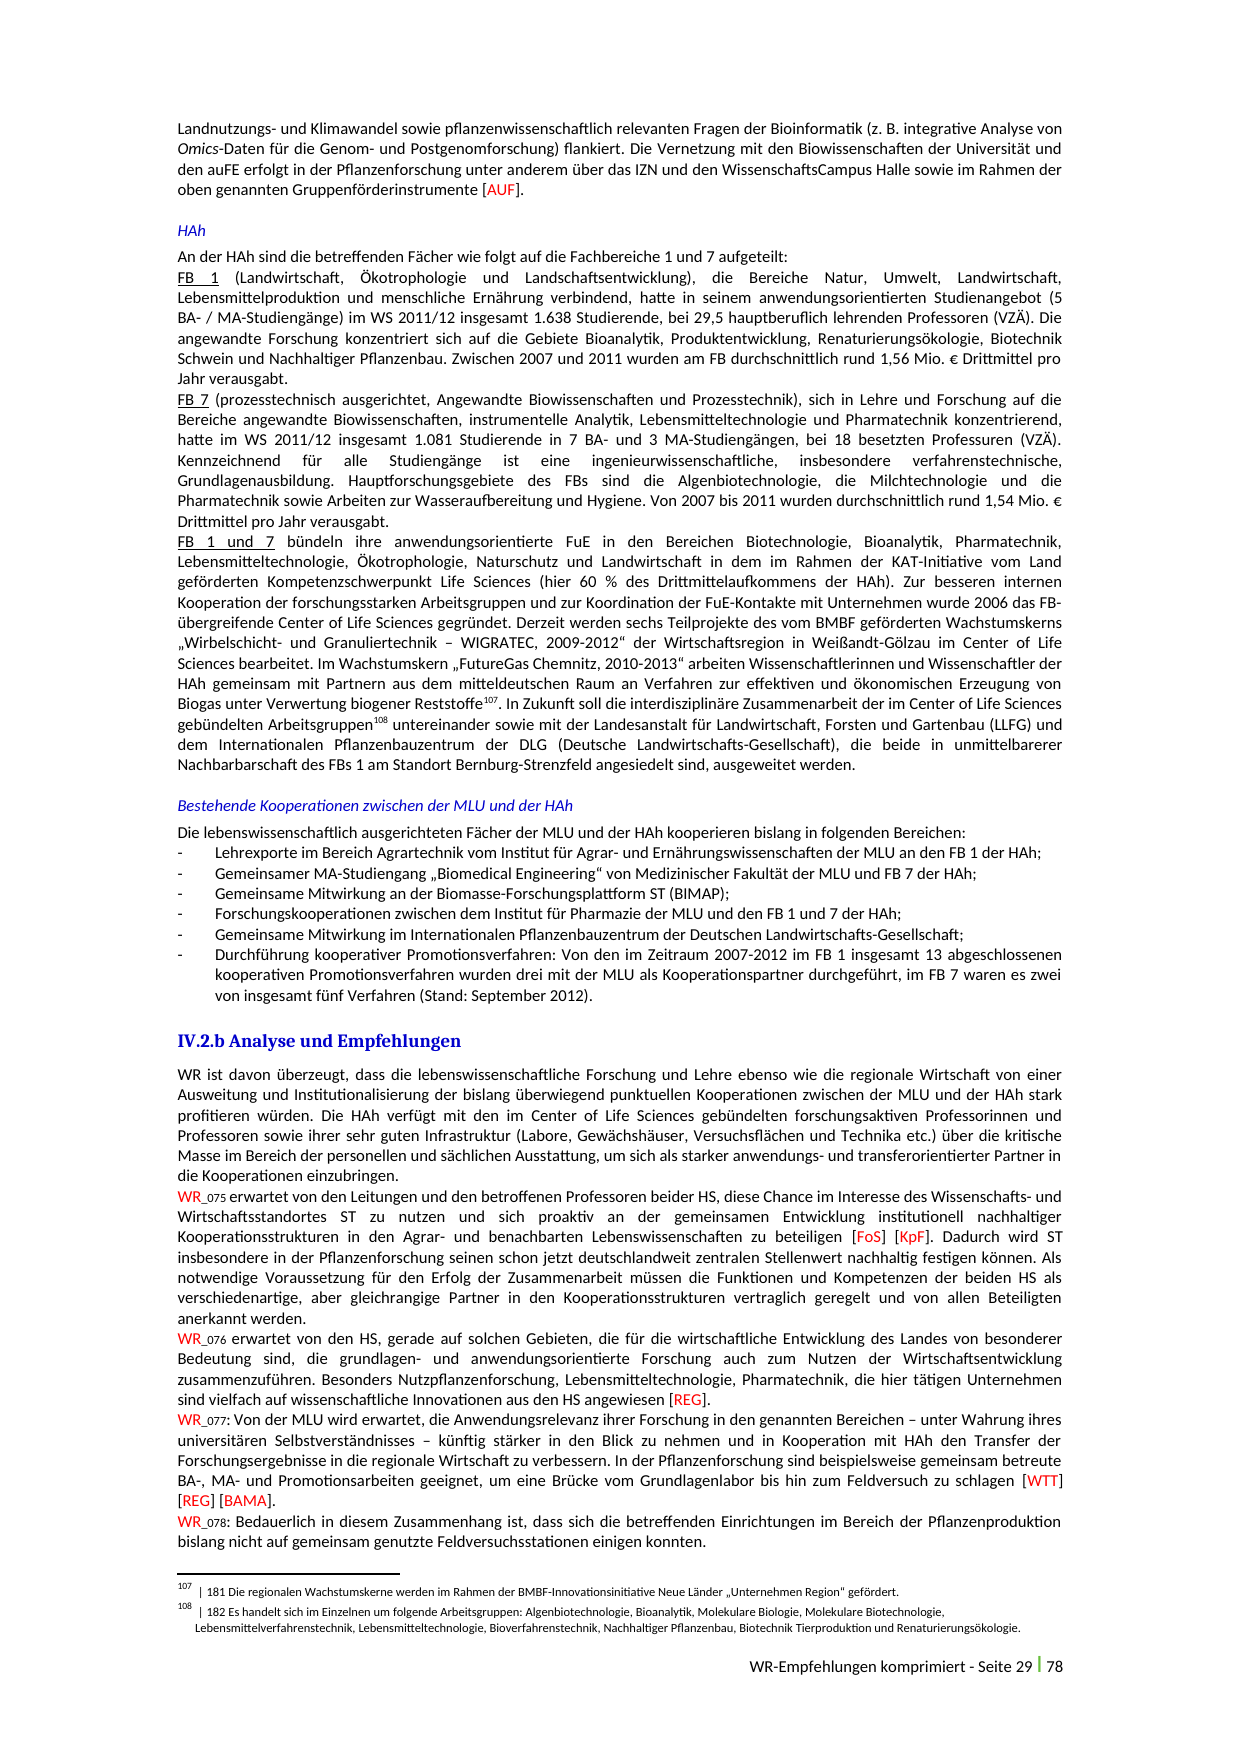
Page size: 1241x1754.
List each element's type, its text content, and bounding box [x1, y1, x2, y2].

subtitle Bestehende Kooperationen zwischen der MLU und der HAh [177, 796, 1063, 816]
text Die lebenswissenschaftlich ausgerichteten Fächer der MLU und der HAh kooperieren bislang in folgenden Bereichen: [177, 822, 1063, 843]
list Forschungskooperationen zwischen dem Institut für Pharmazie der MLU und den FB 1 und 7 der HAh; [177, 903, 1063, 924]
text WR_078: Bedauerlich in diesem Zusammenhang ist, dass sich die betreffenden Einrichtungen im Bereich der Pflanzenproduktion bislang nicht auf gemeinsam genutzte Feldversuchsstationen einigen konnten. [177, 1511, 1063, 1552]
list Gemeinsamer MA-Studiengang „Biomedical Engineering“ von Medizinischer Fakultät der MLU und FB 7 der HAh; [177, 863, 1063, 883]
list Durchführung kooperativer Promotionsverfahren: Von den im Zeitraum 2007-2012 im FB 1 insgesamt 13 abgeschlossenen kooperativen Promotionsverfahren wurden drei mit der MLU als Kooperationspartner durchgeführt, im FB 7 waren es zwei von insgesamt fünf Verfahren (Stand: September 2012). [177, 944, 1063, 1005]
subtitle IV.2.b Analyse und Empfehlungen [177, 1030, 1063, 1052]
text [177, 118, 1063, 199]
list Lehrexporte im Bereich Agrartechnik vom Institut für Agrar- und Ernährungswissenschaften der MLU an den FB 1 der HAh; [177, 843, 1063, 863]
text WR ist davon überzeugt, dass die lebenswissenschaftliche Forschung und Lehre ebenso wie die regionale Wirtschaft von einer Ausweitung und Institutionalisierung der bislang überwiegend punktuellen Kooperationen zwischen der MLU und der HAh stark profitieren würden. Die HAh verfügt mit den im Center of Life Sciences gebündelten forschungsaktiven Professorinnen und Professoren sowie ihrer sehr guten Infrastruktur (Labore, Gewächshäuser, Versuchsflächen und Technika etc.) über die kritische Masse im Bereich der personellen und sächlichen Ausstattung, um sich als starker anwendungs- und transferorientierter Partner in die Kooperationen einzubringen. [177, 1064, 1063, 1186]
subtitle HAh [177, 220, 1063, 241]
text FB 7 (prozesstechnisch ausgerichtet, Angewandte Biowissenschaften und Prozesstechnik), sich in Lehre und Forschung auf die Bereiche angewandte Biowissenschaften, instrumentelle Analytik, Lebensmitteltechnologie und Pharmatechnik konzentrierend, hatte im WS 2011/12 insgesamt 1.081 Studierende in 7 BA- und 3 MA-Studiengängen, bei 18 besetzten Professuren (VZÄ). Kennzeichnend für alle Studiengänge ist eine ingenieurwissenschaftliche, insbesondere verfahrenstechnische, Grundlagenausbildung. Hauptforschungsgebiete des FBs sind die Algenbiotechnologie, die Milchtechnologie und die Pharmatechnik sowie Arbeiten zur Wasseraufbereitung und Hygiene. Von 2007 bis 2011 wurden durchschnittlich rund 1,54 Mio. € Drittmittel pro Jahr verausgabt. [177, 389, 1063, 531]
list Gemeinsame Mitwirkung an der Biomasse-Forschungsplattform ST (BIMAP); [177, 883, 1063, 903]
text WR_076 erwartet von den HS, gerade auf solchen Gebieten, die für die wirtschaftliche Entwicklung des Landes von besonderer Bedeutung sind, die grundlagen- und anwendungsorientierte Forschung auch zum Nutzen der Wirtschaftsentwicklung zusammenzuführen. Besonders Nutzpflanzenforschung, Lebensmitteltechnologie, Pharmatechnik, die hier tätigen Unternehmen sind vielfach auf wissenschaftliche Innovationen aus den HS angewiesen [REG]. [177, 1328, 1063, 1409]
text WR_077: Von der MLU wird erwartet, die Anwendungsrelevanz ihrer Forschung in den genannten Bereichen – unter Wahrung ihres universitären Selbstverständnisses – künftig stärker in den Blick zu nehmen und in Kooperation mit HAh den Transfer der Forschungsergebnisse in die regionale Wirtschaft zu verbessern. In der Pflanzenforschung sind beispielsweise gemeinsam betreute BA-, MA- und Promotionsarbeiten geeignet, um eine Brücke vom Grundlagenlabor bis hin zum Feldversuch zu schlagen [WTT] [REG] [BAMA]. [177, 1409, 1063, 1511]
text WR_075 erwartet von den Leitungen und den betroffenen Professoren beider HS, diese Chance im Interesse des Wissenschafts- und Wirtschaftsstandortes ST zu nutzen und sich proaktiv an der gemeinsamen Entwicklung institutionell nachhaltiger Kooperationsstrukturen in den Agrar- und benachbarten Lebenswissenschaften zu beteiligen [FoS] [KpF]. Dadurch wird ST insbesondere in der Pflanzenforschung seinen schon jetzt deutschlandweit zentralen Stellenwert nachhaltig festigen können. Als notwendige Voraussetzung für den Erfolg der Zusammenarbeit müssen die Funktionen und Kompetenzen der beiden HS als verschiedenartige, aber gleichrangige Partner in den Kooperationsstrukturen vertraglich geregelt und von allen Beteiligten anerkannt werden. [177, 1186, 1063, 1328]
text FB 1 und 7 bündeln ihre anwendungsorientierte FuE in den Bereichen Biotechnologie, Bioanalytik, Pharmatechnik, Lebensmitteltechnologie, Ökotrophologie, Naturschutz und Landwirtschaft in dem im Rahmen der KAT-Initiative vom Land geförderten Kompetenzschwerpunkt Life Sciences (hier 60 % des Drittmittelaufkommens der HAh). Zur besseren internen Kooperation der forschungsstarken Arbeitsgruppen und zur Koordination der FuE-Kontakte mit Unternehmen wurde 2006 das FB-übergreifende Center of Life Sciences gegründet. Derzeit werden sechs Teilprojekte des vom BMBF geförderten Wachstumskerns „Wirbelschicht- und Granuliertechnik – WIGRATEC, 2009-2012“ der Wirtschaftsregion in Weißandt-Gölzau im Center of Life Sciences bearbeitet. Im Wachstumskern „FutureGas Chemnitz, 2010-2013“ arbeiten Wissenschaftlerinnen und Wissenschaftler der HAh gemeinsam mit Partnern aus dem mitteldeutschen Raum an Verfahren zur effektiven und ökonomischen Erzeugung von Biogas unter Verwertung biogener Reststoffe. In Zukunft soll die interdisziplinäre Zusammenarbeit der im Center of Life Sciences gebündelten Arbeitsgruppen untereinander sowie mit der Landesanstalt für Landwirtschaft, Forsten und Gartenbau (LLFG) und dem Internationalen Pflanzenbauzentrum der DLG (Deutsche Landwirtschafts-Gesellschaft), die beide in unmittelbarerer Nachbarbarschaft des FBs 1 am Standort Bernburg-Strenzfeld angesiedelt sind, ausgeweitet werden. [177, 531, 1063, 775]
text FB 1 (Landwirtschaft, Ökotrophologie und Landschaftsentwicklung), die Bereiche Natur, Umwelt, Landwirtschaft, Lebensmittelproduktion und menschliche Ernährung verbindend, hatte in seinem anwendungsorientierten Studienangebot (5 BA- / MA-Studiengänge) im WS 2011/12 insgesamt 1.638 Studierende, bei 29,5 hauptberuflich lehrenden Professoren (VZÄ). Die angewandte Forschung konzentriert sich auf die Gebiete Bioanalytik, Produktentwicklung, Renaturierungsökologie, Biotechnik Schwein und Nachhaltiger Pflanzenbau. Zwischen 2007 und 2011 wurden am FB durchschnittlich rund 1,56 Mio. € Drittmittel pro Jahr verausgabt. [177, 267, 1063, 389]
list Gemeinsame Mitwirkung im Internationalen Pflanzenbauzentrum der Deutschen Landwirtschafts-Gesellschaft; [177, 924, 1063, 944]
text An der HAh sind die betreffenden Fächer wie folgt auf die Fachbereiche 1 und 7 aufgeteilt: [177, 247, 1063, 267]
